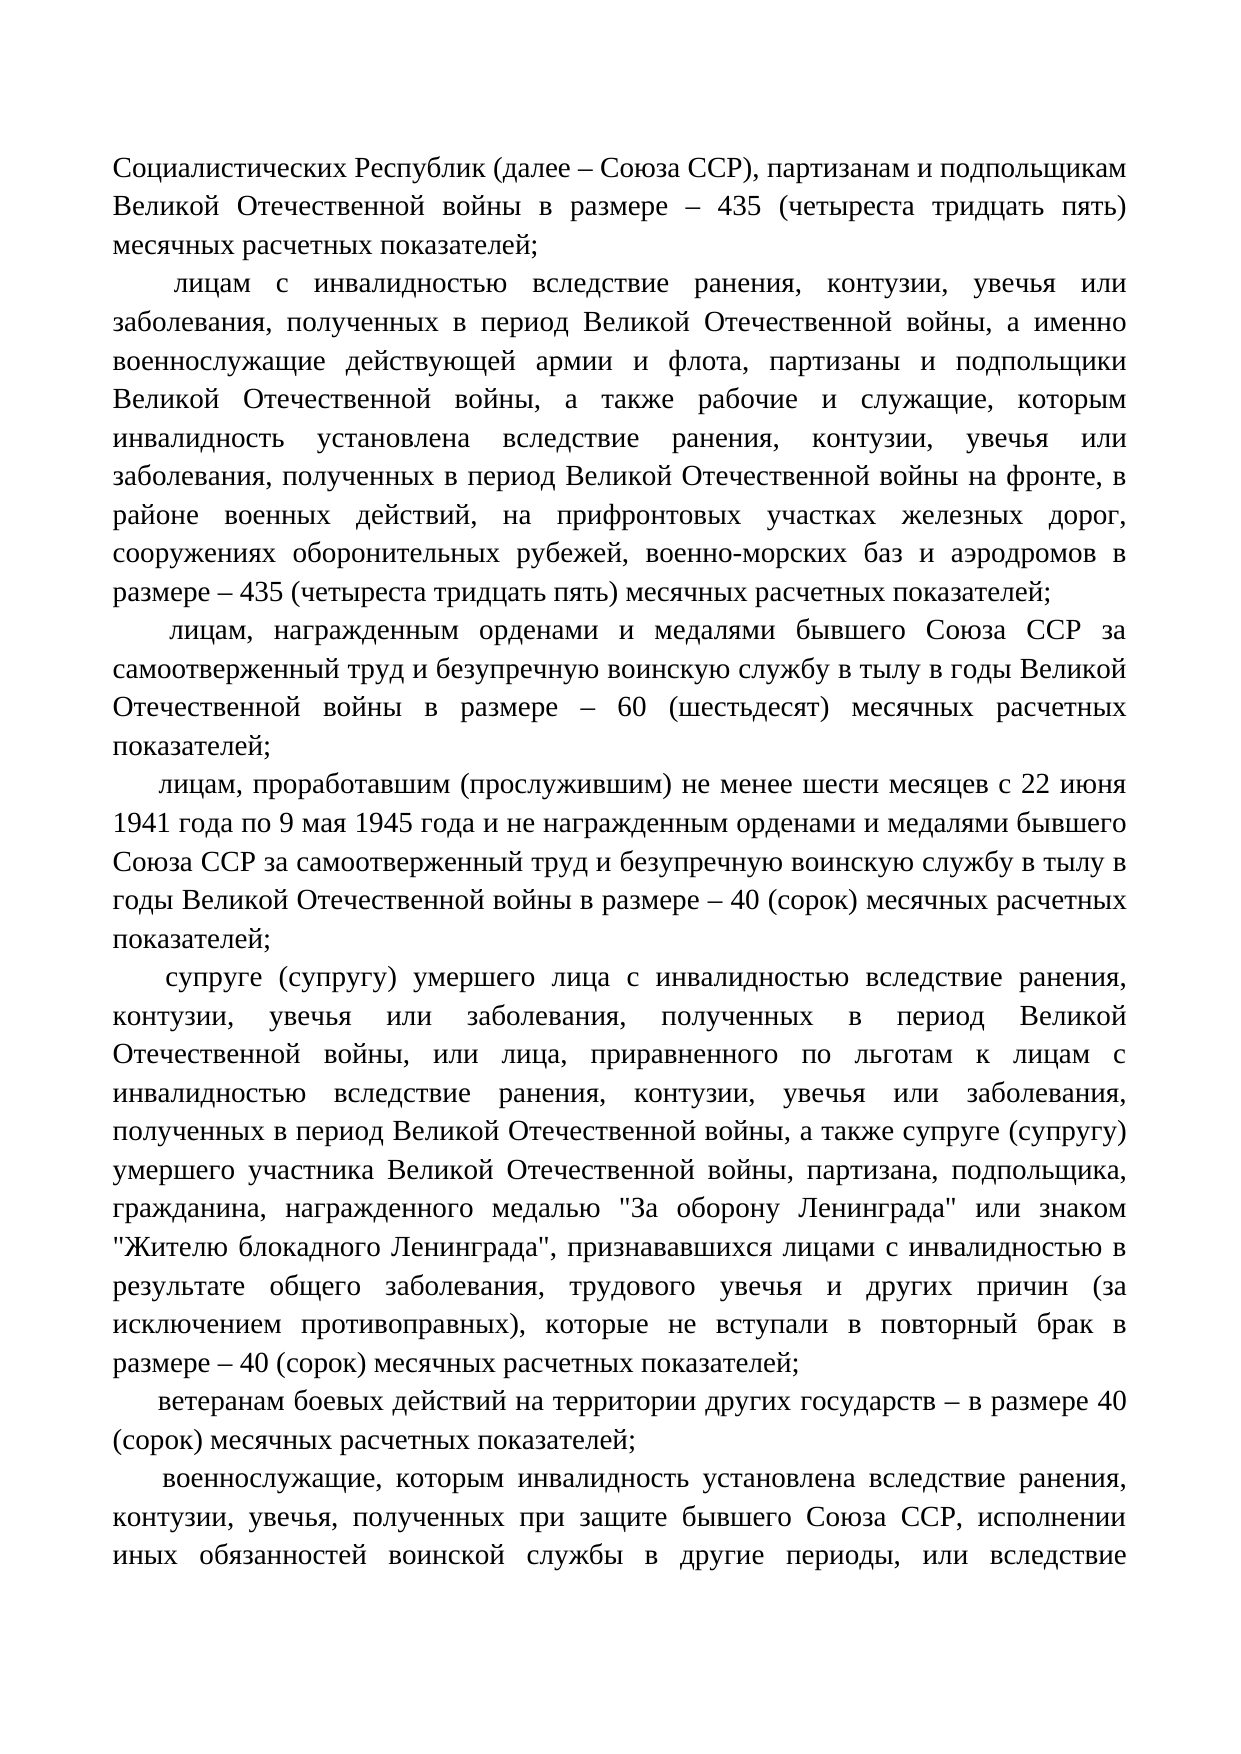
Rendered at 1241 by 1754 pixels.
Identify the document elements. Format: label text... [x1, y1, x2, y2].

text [112, 150, 1128, 261]
text супруге (супругу) умершего лица с инвалидностью вследствие ранения, контузии, увечья или заболевания, полученных в период Великой Отечественной войны, или лица, приравненного по льготам к лицам с инвалидностью вследствие ранения, контузии, увечья или заболевания, полученных в период Великой Отечественной войны, а также супруге (супругу) умершего участника Великой Отечественной войны, партизана, подпольщика, гражданина, награжденного медалью "За оборону Ленинграда" или знаком "Жителю блокадного Ленинграда", признававшихся лицами с инвалидностью в результате общего заболевания, трудового увечья и других причин (за исключением противоправных), которые не вступали в повторный брак в размере – 40 (сорок) месячных расчетных показателей; [112, 959, 1128, 1378]
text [112, 1460, 1128, 1571]
text ветеранам боевых действий на территории других государств – в размере 40 (сорок) месячных расчетных показателей; [112, 1383, 1128, 1455]
text лицам, проработавшим (прослужившим) не менее шести месяцев с 22 июня 1941 года по 9 мая 1945 года и не награжденным орденами и медалями бывшего Союза ССР за самоотверженный труд и безупречную воинскую службу в тылу в годы Великой Отечественной войны в размере – 40 (сорок) месячных расчетных показателей; [112, 767, 1128, 954]
text лицам с инвалидностью вследствие ранения, контузии, увечья или заболевания, полученных в период Великой Отечественной войны, а именно военнослужащие действующей армии и флота, партизаны и подпольщики Великой Отечественной войны, а также рабочие и служащие, которым инвалидность установлена вследствие ранения, контузии, увечья или заболевания, полученных в период Великой Отечественной войны на фронте, в районе военных действий, на прифронтовых участках железных дорог, сооружениях оборонительных рубежей, военно-морских баз и аэродромов в размере – 435 (четыреста тридцать пять) месячных расчетных показателей; [112, 266, 1128, 607]
text лицам, награжденным орденами и медалями бывшего Союза ССР за самоотверженный труд и безупречную воинскую службу в тылу в годы Великой Отечественной войны в размере – 60 (шестьдесят) месячных расчетных показателей; [112, 612, 1128, 762]
